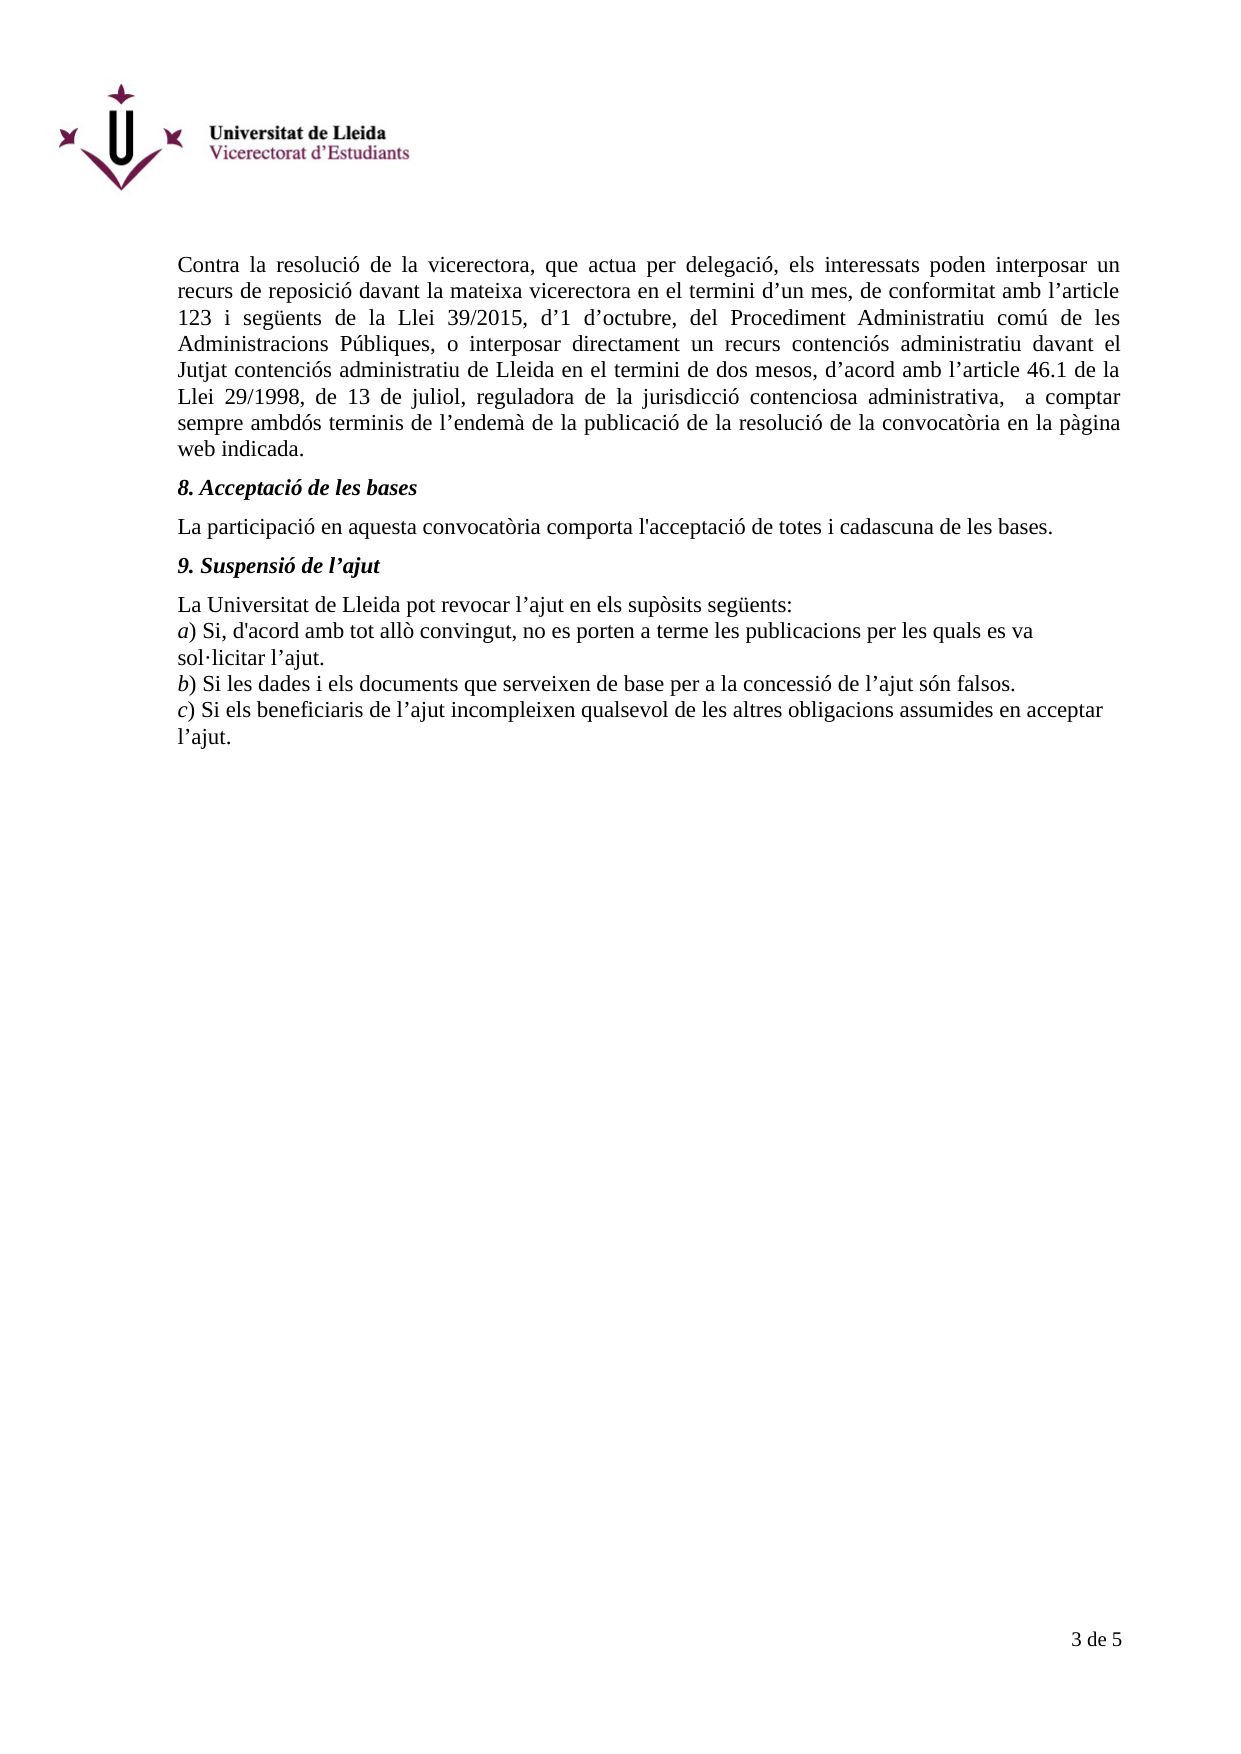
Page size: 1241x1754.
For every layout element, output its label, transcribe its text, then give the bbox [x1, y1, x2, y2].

text 9. Suspensió de l’ajut [177, 552, 1122, 578]
text 8. Acceptació de les bases [177, 474, 1122, 501]
text Contra la resolució de la vicerectora, que actua per delegació, els interessats poden interposar un recurs de reposició davant la mateixa vicerectora en el termini d’un mes, de conformitat amb l’article 123 i següents de la Llei 39/2015, d’1 d’octubre, del Procediment Administratiu comú de les Administracions Públiques, o interposar directament un recurs contenciós administratiu davant el Jutjat contenciós administratiu de Lleida en el termini de dos mesos, d’acord amb l’article 46.1 de la Llei 29/1998, de 13 de juliol, reguladora de la jurisdicció contenciosa administrativa, a comptar sempre ambdós terminis de l’endemà de la publicació de la resolució de la convocatòria en la pàgina web indicada. [177, 251, 1122, 462]
text La Universitat de Lleida pot revocar l’ajut en els supòsits següents: a) Si, d'acord amb tot allò convingut, no es porten a terme les publicacions per les quals es va sol·licitar l’ajut. b) Si les dades i els documents que serveixen de base per a la concessió de l’ajut són falsos. c) Si els beneficiaris de l’ajut incompleixen qualsevol de les altres obligacions assumides en acceptar l’ajut. [177, 591, 1122, 749]
picture [59, 59, 470, 195]
text La participació en aquesta convocatòria comporta l'acceptació de totes i cadascuna de les bases. [177, 513, 1122, 539]
